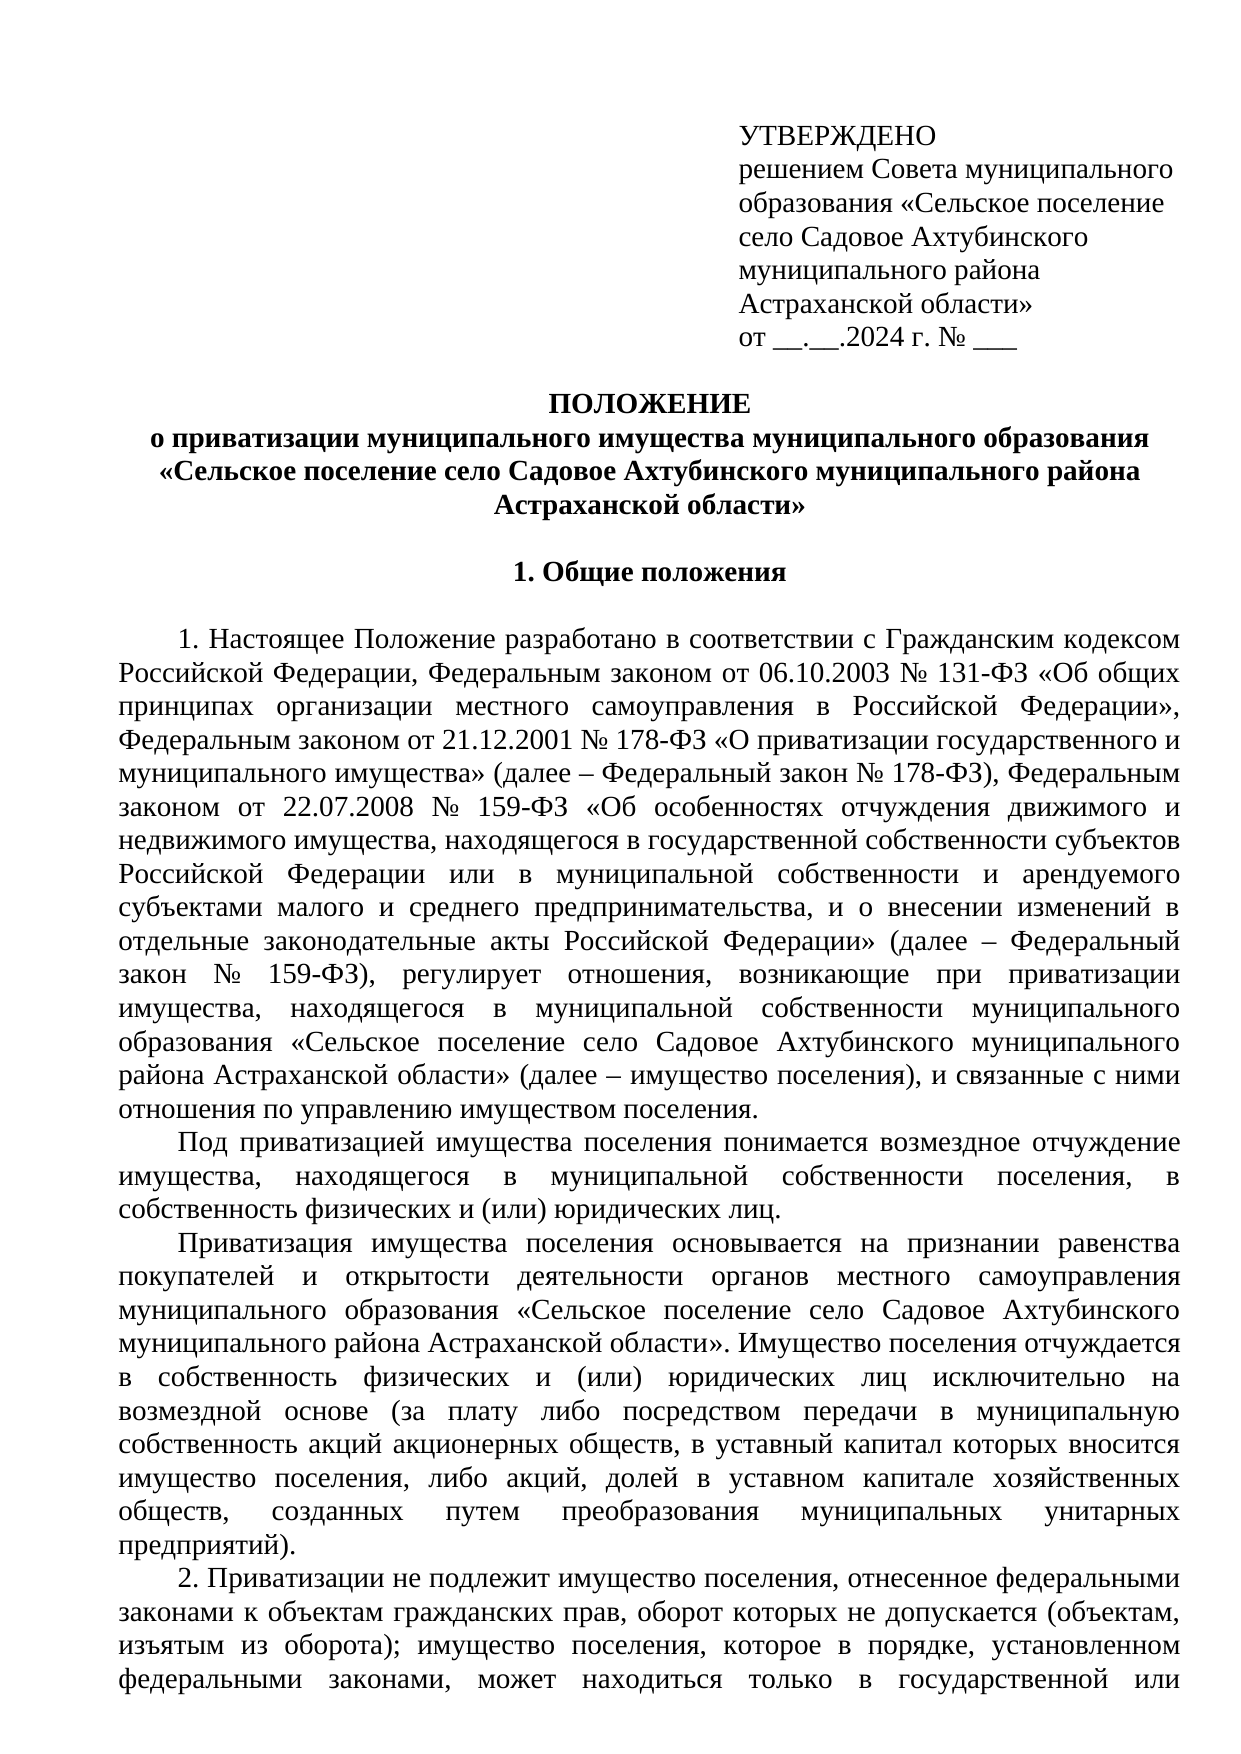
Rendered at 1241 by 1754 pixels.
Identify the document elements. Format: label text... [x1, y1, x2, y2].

text 1. Настоящее Положение разработано в соответствии с Гражданским кодексом Российской Федерации, Федеральным законом от 06.10.2003 № 131-ФЗ «Об общих принципах организации местного самоуправления в Российской Федерации», Федеральным законом от 21.12.2001 № 178-ФЗ «О приватизации государственного и муниципального имущества» (далее – Федеральный закон № 178-ФЗ), Федеральным законом от 22.07.2008 № 159-ФЗ «Об особенностях отчуждения движимого и недвижимого имущества, находящегося в государственной собственности субъектов Российской Федерации или в муниципальной собственности и арендуемого субъектами малого и среднего предпринимательства, и о внесении изменений в отдельные законодательные акты Российской Федерации» (далее – Федеральный закон № 159-ФЗ), регулирует отношения, возникающие при приватизации имущества, находящегося в муниципальной собственности муниципального образования «Сельское поселение село Садовое Ахтубинского муниципального района Астраханской области» (далее – имущество поселения), и связанные с ними отношения по управлению имуществом поселения. [118, 621, 1181, 1124]
text решением Совета муниципального образования «Сельское поселение село Садовое Ахтубинского муниципального района Астраханской области» [738, 152, 1181, 319]
text ПОЛОЖЕНИЕ [118, 386, 1181, 420]
text УТВЕРЖДЕНО [738, 118, 1181, 152]
text 1. Общие положения [118, 554, 1181, 588]
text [118, 1560, 1181, 1694]
text Приватизация имущества поселения основывается на признании равенства покупателей и открытости деятельности органов местного самоуправления муниципального образования «Сельское поселение село Садовое Ахтубинского муниципального района Астраханской области». Имущество поселения отчуждается в собственность физических и (или) юридических лиц исключительно на возмездной основе (за плату либо посредством передачи в муниципальную собственность акций акционерных обществ, в уставный капитал которых вносится имущество поселения, либо акций, долей в уставном капитале хозяйственных обществ, созданных путем преобразования муниципальных унитарных предприятий). [118, 1225, 1181, 1560]
text Под приватизацией имущества поселения понимается возмездное отчуждение имущества, находящегося в муниципальной собственности поселения, в собственность физических и (или) юридических лиц. [118, 1124, 1181, 1225]
text от __.__.2024 г. № ___ [738, 319, 1181, 353]
text о приватизации муниципального имущества муниципального образования «Сельское поселение село Садовое Ахтубинского муниципального района Астраханской области» [118, 420, 1181, 521]
